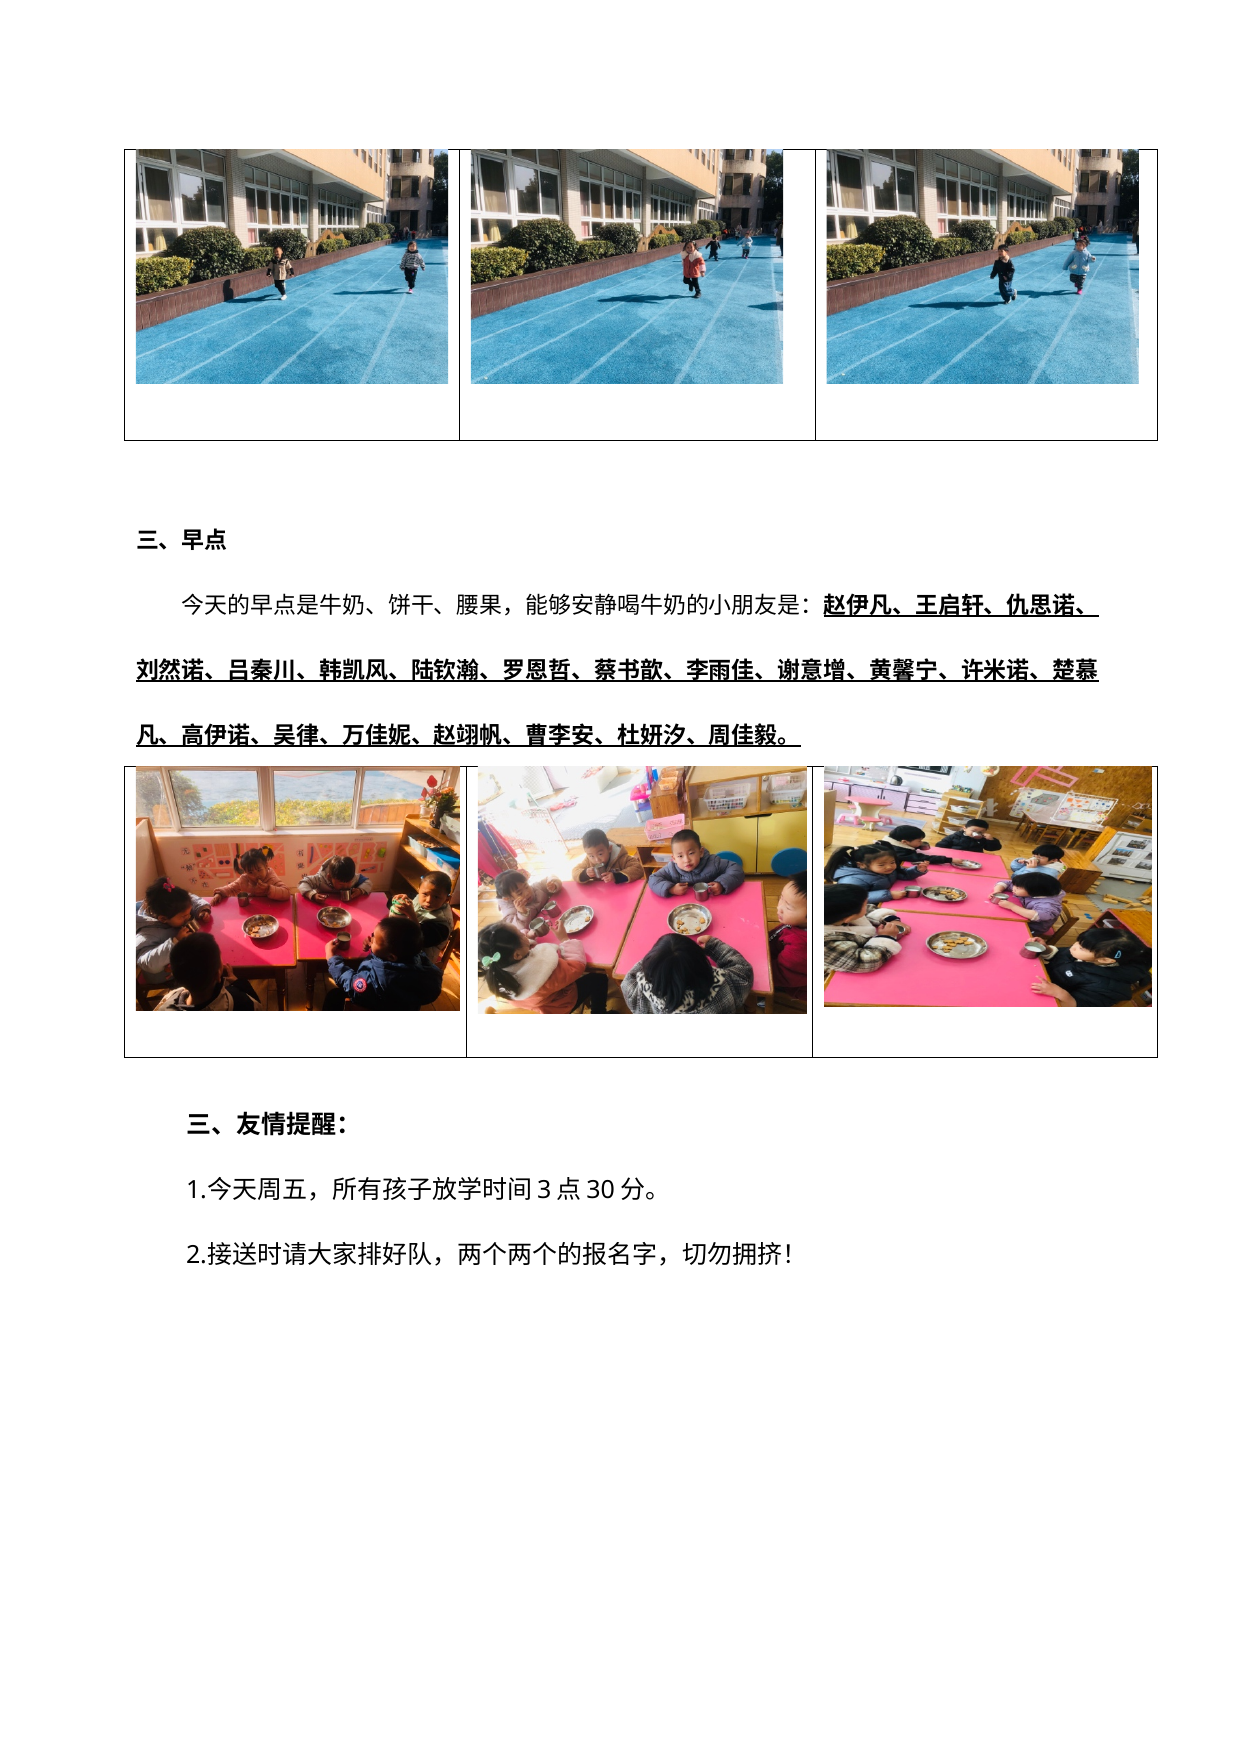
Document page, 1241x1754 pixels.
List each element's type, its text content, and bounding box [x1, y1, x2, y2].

text 2.接送时请大家排好队，两个两个的报名字，切勿拥挤！ [186, 1221, 1104, 1286]
picture [135, 766, 460, 1011]
picture [477, 766, 807, 1014]
text 今天的早点是牛奶、饼干、腰果，能够安静喝牛奶的小朋友是：赵伊凡、王启轩、仇思诺、刘然诺、吕秦川、韩凯风、陆钦瀚、罗恩哲、蔡书歆、李雨佳、谢意增、黄馨宁、许米诺、楚慕凡、高伊诺、吴律、万佳妮、赵翊帆、曹李安、杜妍汐、周佳毅。 [136, 571, 1104, 766]
table_header [467, 767, 812, 1057]
picture [826, 149, 1139, 384]
text 三、友情提醒： [136, 1091, 1104, 1156]
table_header [125, 767, 466, 1057]
text 三、早点 [136, 506, 1104, 571]
picture [470, 149, 784, 384]
picture [824, 766, 1152, 1007]
picture [135, 149, 449, 384]
table_header [813, 767, 1157, 1057]
text 1.今天周五，所有孩子放学时间3点30分。 [186, 1156, 1104, 1221]
table_cell [125, 150, 459, 440]
table_cell [816, 150, 1157, 440]
table_cell [460, 150, 815, 440]
